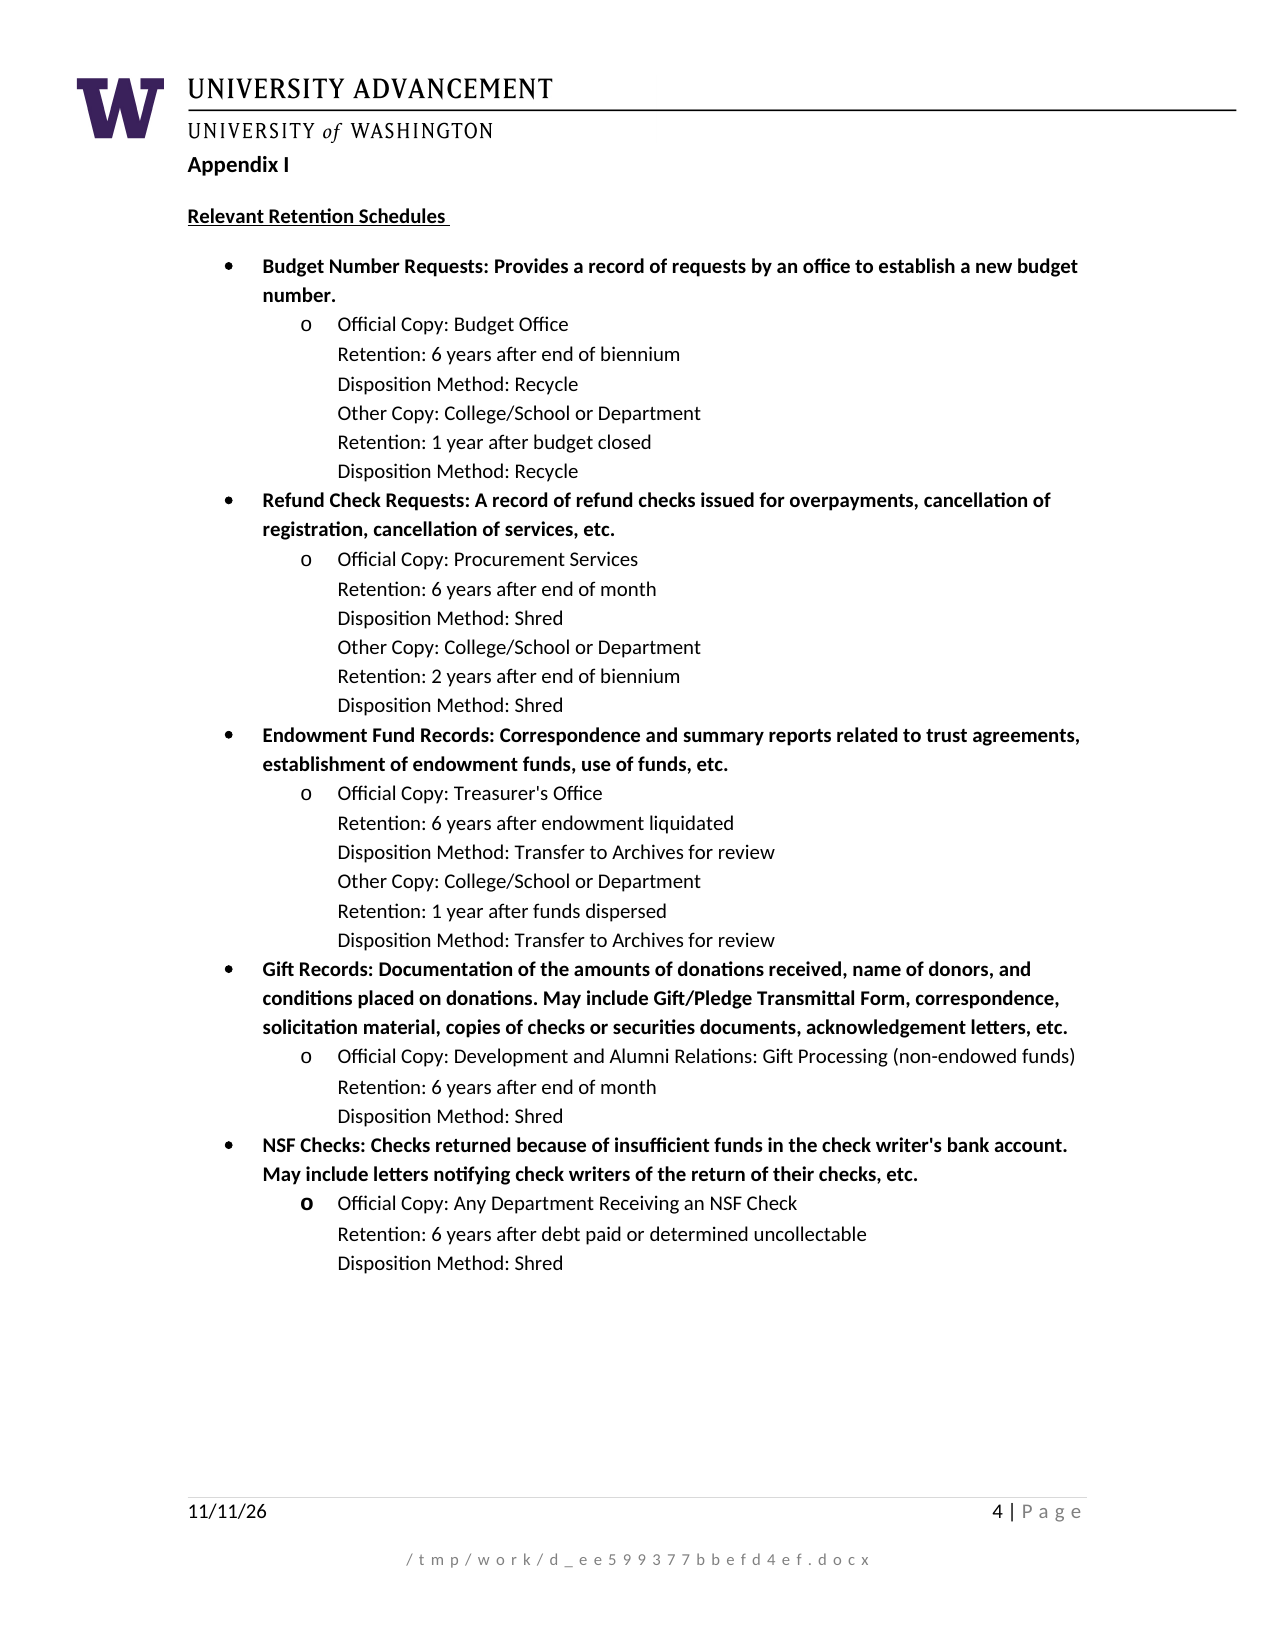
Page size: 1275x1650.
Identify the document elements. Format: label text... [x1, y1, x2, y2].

list Official Copy: Development and Alumni Relations: Gift Processing (non-endowed funds) Retention: 6 years after end of month Disposition Method: Shred [300, 1044, 1087, 1128]
list Budget Number Requests: Provides a record of requests by an office to establish a new budget number. [225, 253, 1087, 308]
list Official Copy: Any Department Receiving an NSF Check Retention: 6 years after debt paid or determined uncollectable Disposition Method: Shred [300, 1191, 1087, 1276]
text Other Copy: College/School or Department Retention: 1 year after budget closed Disposition Method: Recycle [337, 400, 1087, 484]
list Endowment Fund Records: Correspondence and summary reports related to trust agreements, establishment of endowment funds, use of funds, etc. [225, 722, 1087, 776]
list Official Copy: Budget Office Retention: 6 years after end of biennium Disposition Method: Recycle [300, 311, 1087, 396]
text Other Copy: College/School or Department Retention: 2 years after end of biennium Disposition Method: Shred [337, 634, 1087, 718]
list Official Copy: Treasurer's Office Retention: 6 years after endowment liquidated Disposition Method: Transfer to Archives for review [300, 780, 1087, 865]
list Official Copy: Procurement Services Retention: 6 years after end of month Disposition Method: Shred [300, 546, 1087, 631]
text Appendix I [187, 150, 1087, 178]
text Relevant Retention Schedules [187, 203, 1087, 228]
list Gift Records: Documentation of the amounts of donations received, name of donors, and conditions placed on donations. May include Gift/Pledge Transmittal Form, correspondence, solicitation material, copies of checks or securities documents, acknowledgement letters, etc. [225, 956, 1087, 1040]
list Refund Check Requests: A record of refund checks issued for overpayments, cancellation of registration, cancellation of services, etc. [225, 487, 1087, 542]
list NSF Checks: Checks returned because of insufficient funds in the check writer's bank account. May include letters notifying check writers of the return of their checks, etc. [225, 1132, 1087, 1187]
picture [76, 75, 1237, 143]
text Other Copy: College/School or Department Retention: 1 year after funds dispersed Disposition Method: Transfer to Archives for review [337, 869, 1087, 952]
